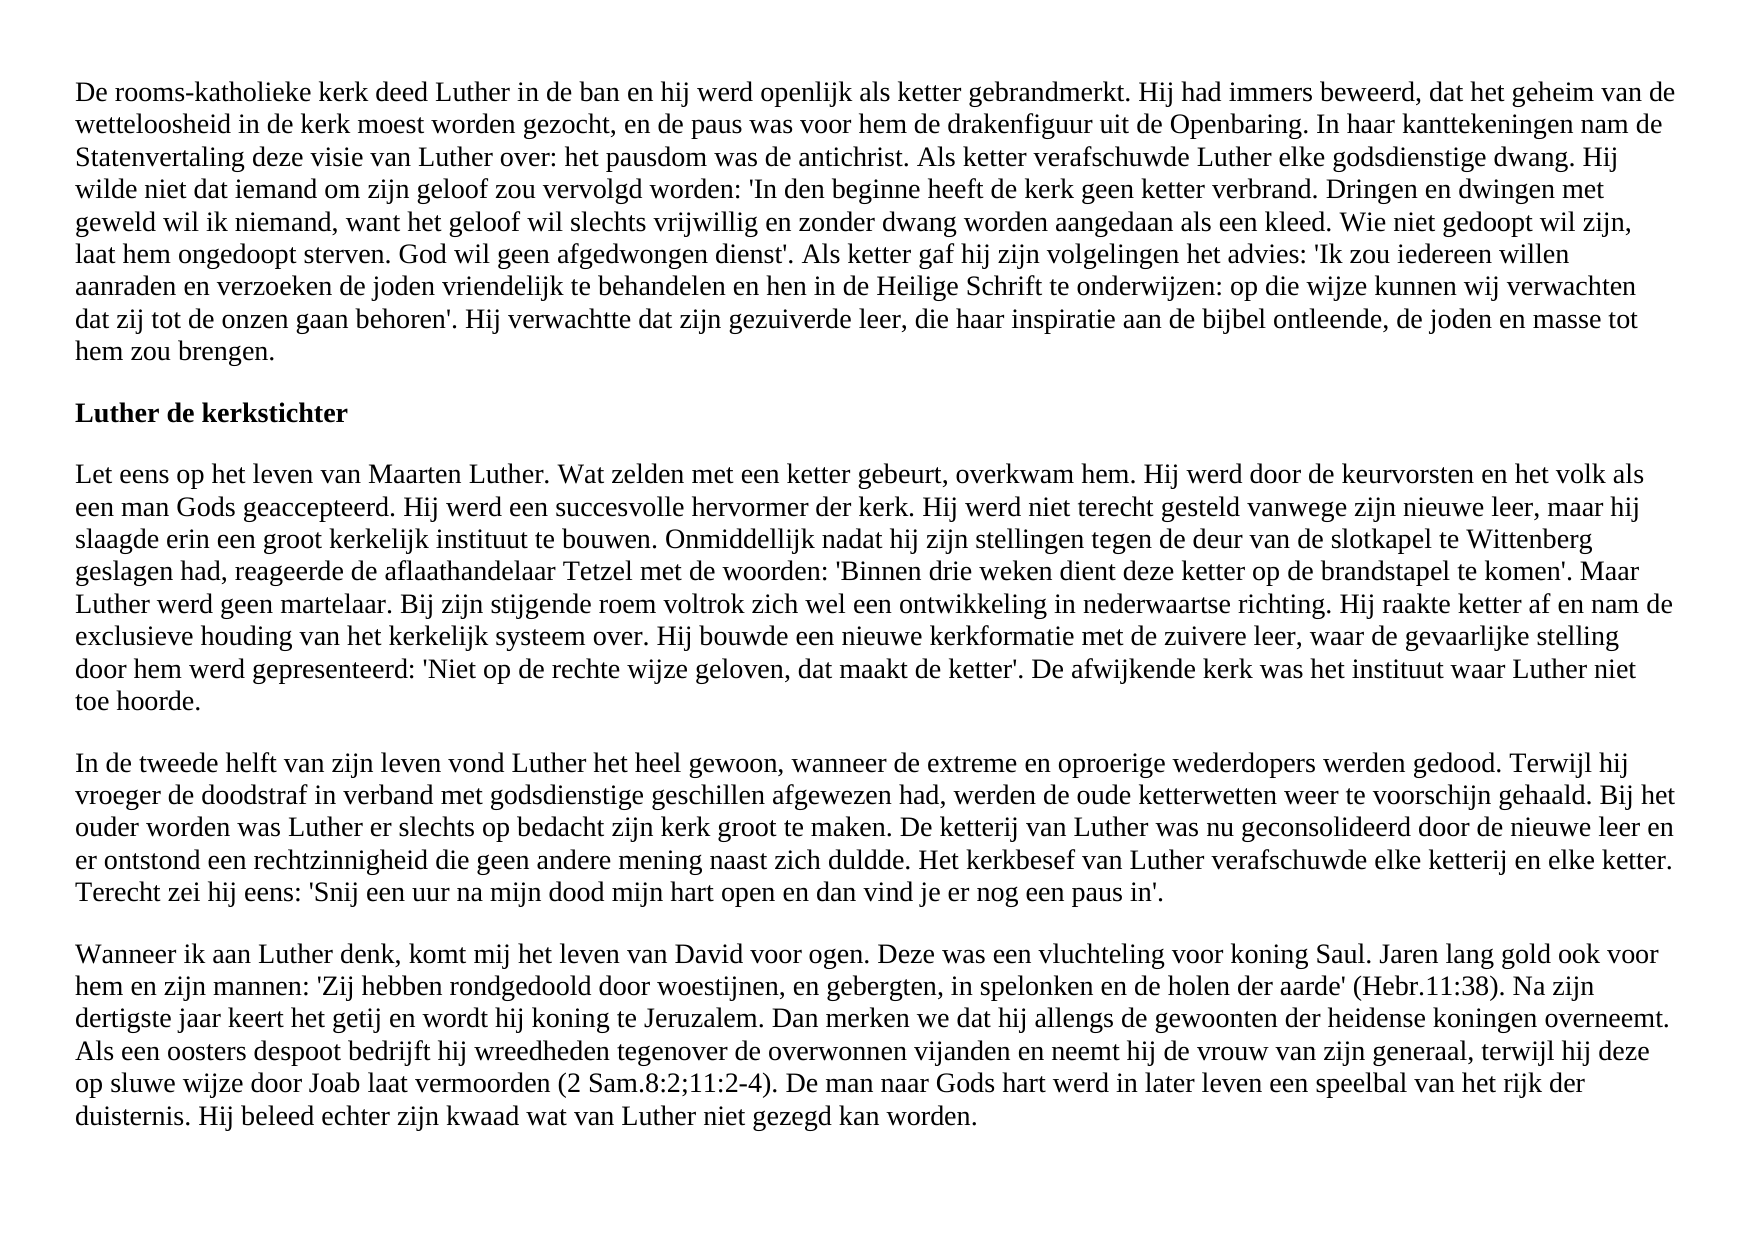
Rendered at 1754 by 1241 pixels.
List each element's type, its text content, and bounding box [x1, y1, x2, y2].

text Wanneer ik aan Luther denk, komt mij het leven van David voor ogen. Deze was een vluchteling voor koning Saul. Jaren lang gold ook voor hem en zijn mannen: 'Zij hebben rondgedoold door woestijnen, en gebergten, in spelonken en de holen der aarde' (Hebr.11:38). Na zijn dertigste jaar keert het getij en wordt hij koning te Jeruzalem. Dan merken we dat hij allengs de gewoonten der heidense koningen overneemt. Als een oosters despoot bedrijft hij wreedheden tegenover de overwonnen vijanden en neemt hij de vrouw van zijn generaal, terwijl hij deze op sluwe wijze door Joab laat vermoorden (2 Sam.8:2;11:2-4). De man naar Gods hart werd in later leven een speelbal van het rijk der duisternis. Hij beleed echter zijn kwaad wat van Luther niet gezegd kan worden. [75, 937, 1679, 1131]
text Let eens op het leven van Maarten Luther. Wat zelden met een ketter gebeurt, overkwam hem. Hij werd door de keurvorsten en het volk als een man Gods geaccepteerd. Hij werd een succesvolle hervormer der kerk. Hij werd niet terecht gesteld vanwege zijn nieuwe leer, maar hij slaagde erin een groot kerkelijk instituut te bouwen. Onmiddellijk nadat hij zijn stellingen tegen de deur van de slotkapel te Wittenberg geslagen had, reageerde de aflaathandelaar Tetzel met de woorden: 'Binnen drie weken dient deze ketter op de brandstapel te komen'. Maar Luther werd geen martelaar. Bij zijn stijgende roem voltrok zich wel een ontwikkeling in nederwaartse richting. Hij raakte ketter af en nam de exclusieve houding van het kerkelijk systeem over. Hij bouwde een nieuwe kerkformatie met de zuivere leer, waar de gevaarlijke stelling door hem werd gepresenteerd: 'Niet op de rechte wijze geloven, dat maakt de ketter'. De afwijkende kerk was het instituut waar Luther niet toe hoorde. [75, 457, 1679, 716]
text In de tweede helft van zijn leven vond Luther het heel gewoon, wanneer de extreme en oproerige wederdopers werden gedood. Terwijl hij vroeger de doodstraf in verband met godsdienstige geschillen afgewezen had, werden de oude ketterwetten weer te voorschijn gehaald. Bij het ouder worden was Luther er slechts op bedacht zijn kerk groot te maken. De ketterij van Luther was nu geconsolideerd door de nieuwe leer en er ontstond een rechtzinnigheid die geen andere mening naast zich duldde. Het kerkbesef van Luther verafschuwde elke ketterij en elke ketter. Terecht zei hij eens: 'Snij een uur na mijn dood mijn hart open en dan vind je er nog een paus in'. [75, 746, 1679, 908]
text Luther de kerkstichter [75, 396, 1679, 428]
text De rooms-katholieke kerk deed Luther in de ban en hij werd openlijk als ketter gebrandmerkt. Hij had immers beweerd, dat het geheim van de wetteloosheid in de kerk moest worden gezocht, en de paus was voor hem de drakenfiguur uit de Openbaring. In haar kanttekeningen nam de Statenvertaling deze visie van Luther over: het pausdom was de antichrist. Als ketter verafschuwde Luther elke godsdienstige dwang. Hij wilde niet dat iemand om zijn geloof zou vervolgd worden: 'In den beginne heeft de kerk geen ketter verbrand. Dringen en dwingen met geweld wil ik niemand, want het geloof wil slechts vrijwillig en zonder dwang worden aangedaan als een kleed. Wie niet gedoopt wil zijn, laat hem ongedoopt sterven. God wil geen afgedwongen dienst'. Als ketter gaf hij zijn volgelingen het advies: 'Ik zou iedereen willen aanraden en verzoeken de joden vriendelijk te behandelen en hen in de Heilige Schrift te onderwijzen: op die wijze kunnen wij verwachten dat zij tot de onzen gaan behoren'. Hij verwachtte dat zijn gezuiverde leer, die haar inspiratie aan de bijbel ontleende, de joden en masse tot hem zou brengen. [75, 75, 1679, 367]
